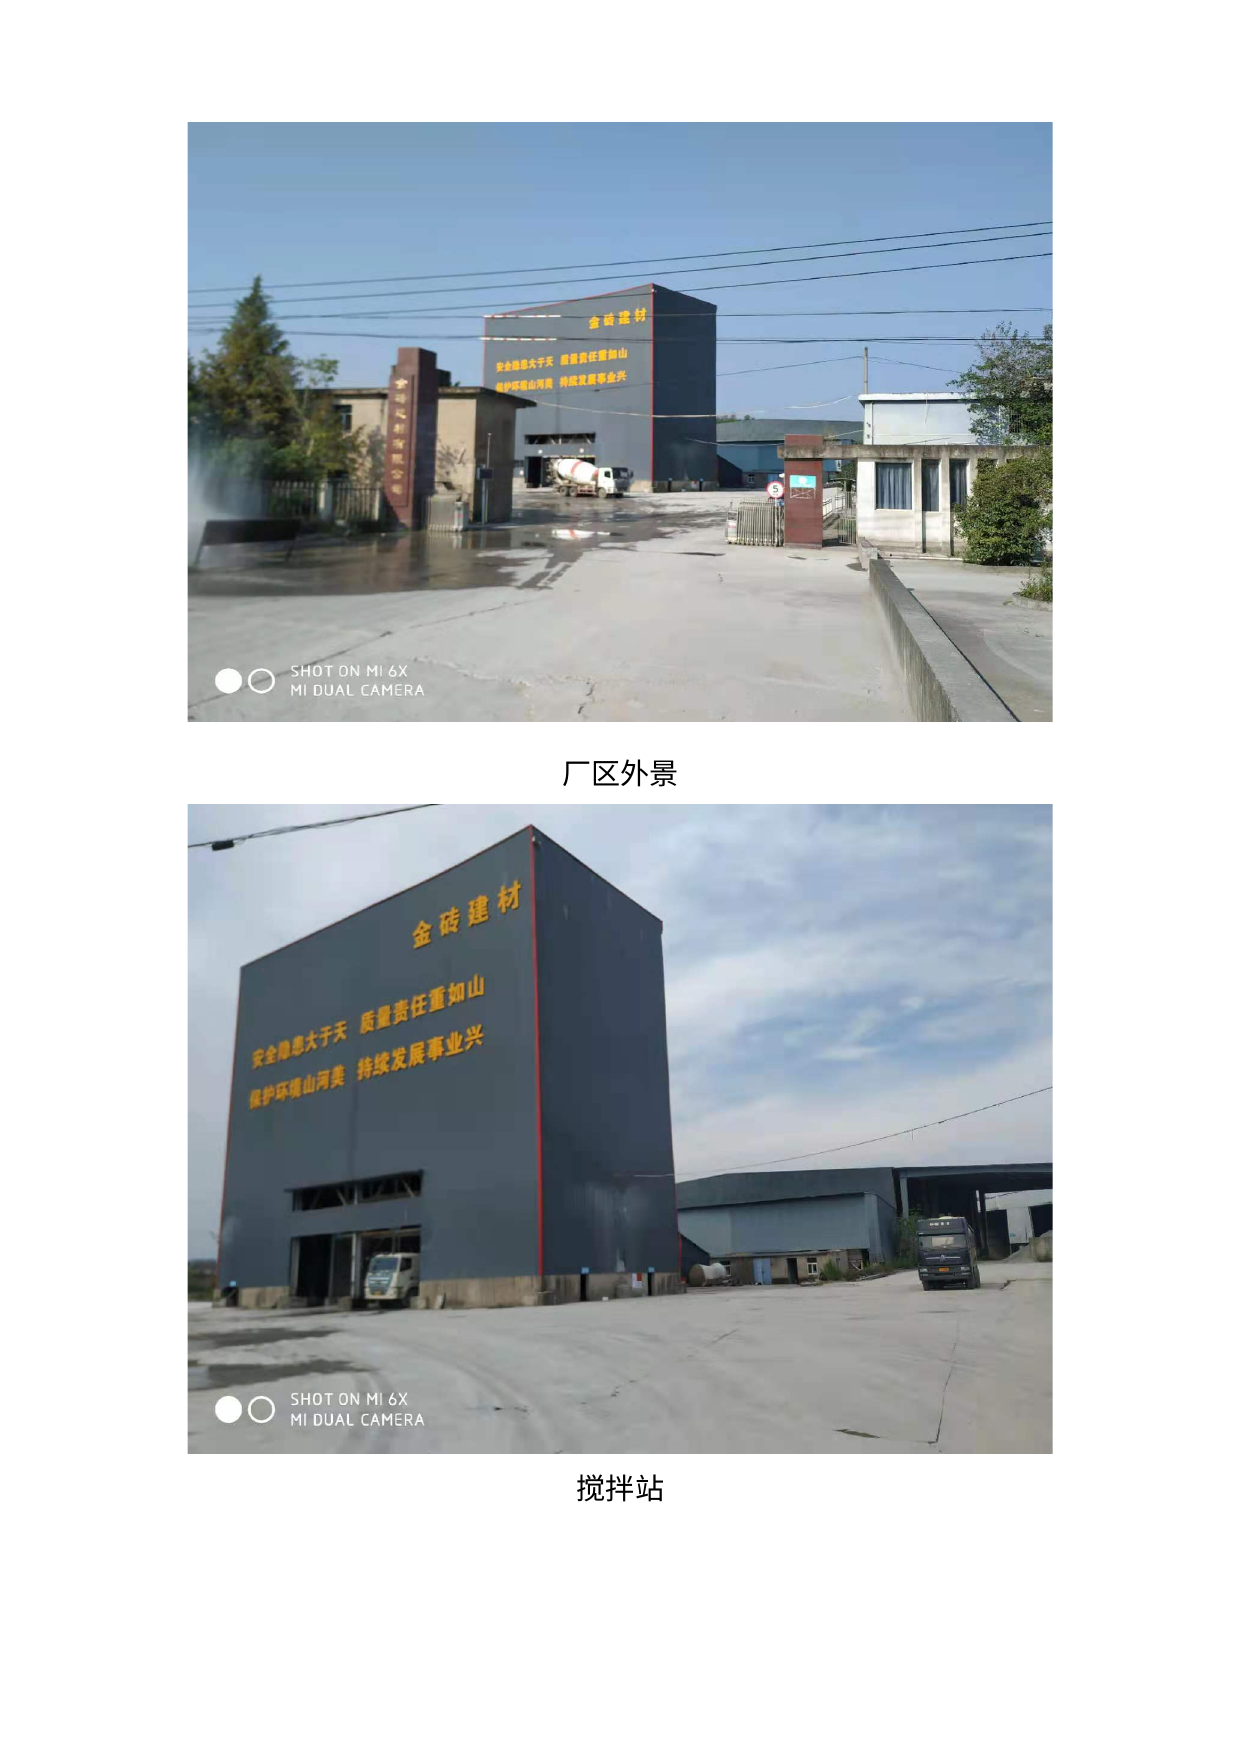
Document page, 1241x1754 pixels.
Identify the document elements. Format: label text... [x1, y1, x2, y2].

picture [187, 122, 1053, 722]
picture [187, 804, 1053, 1454]
text 厂区外景 [148, 739, 1093, 804]
text 搅拌站 [148, 1454, 1093, 1519]
